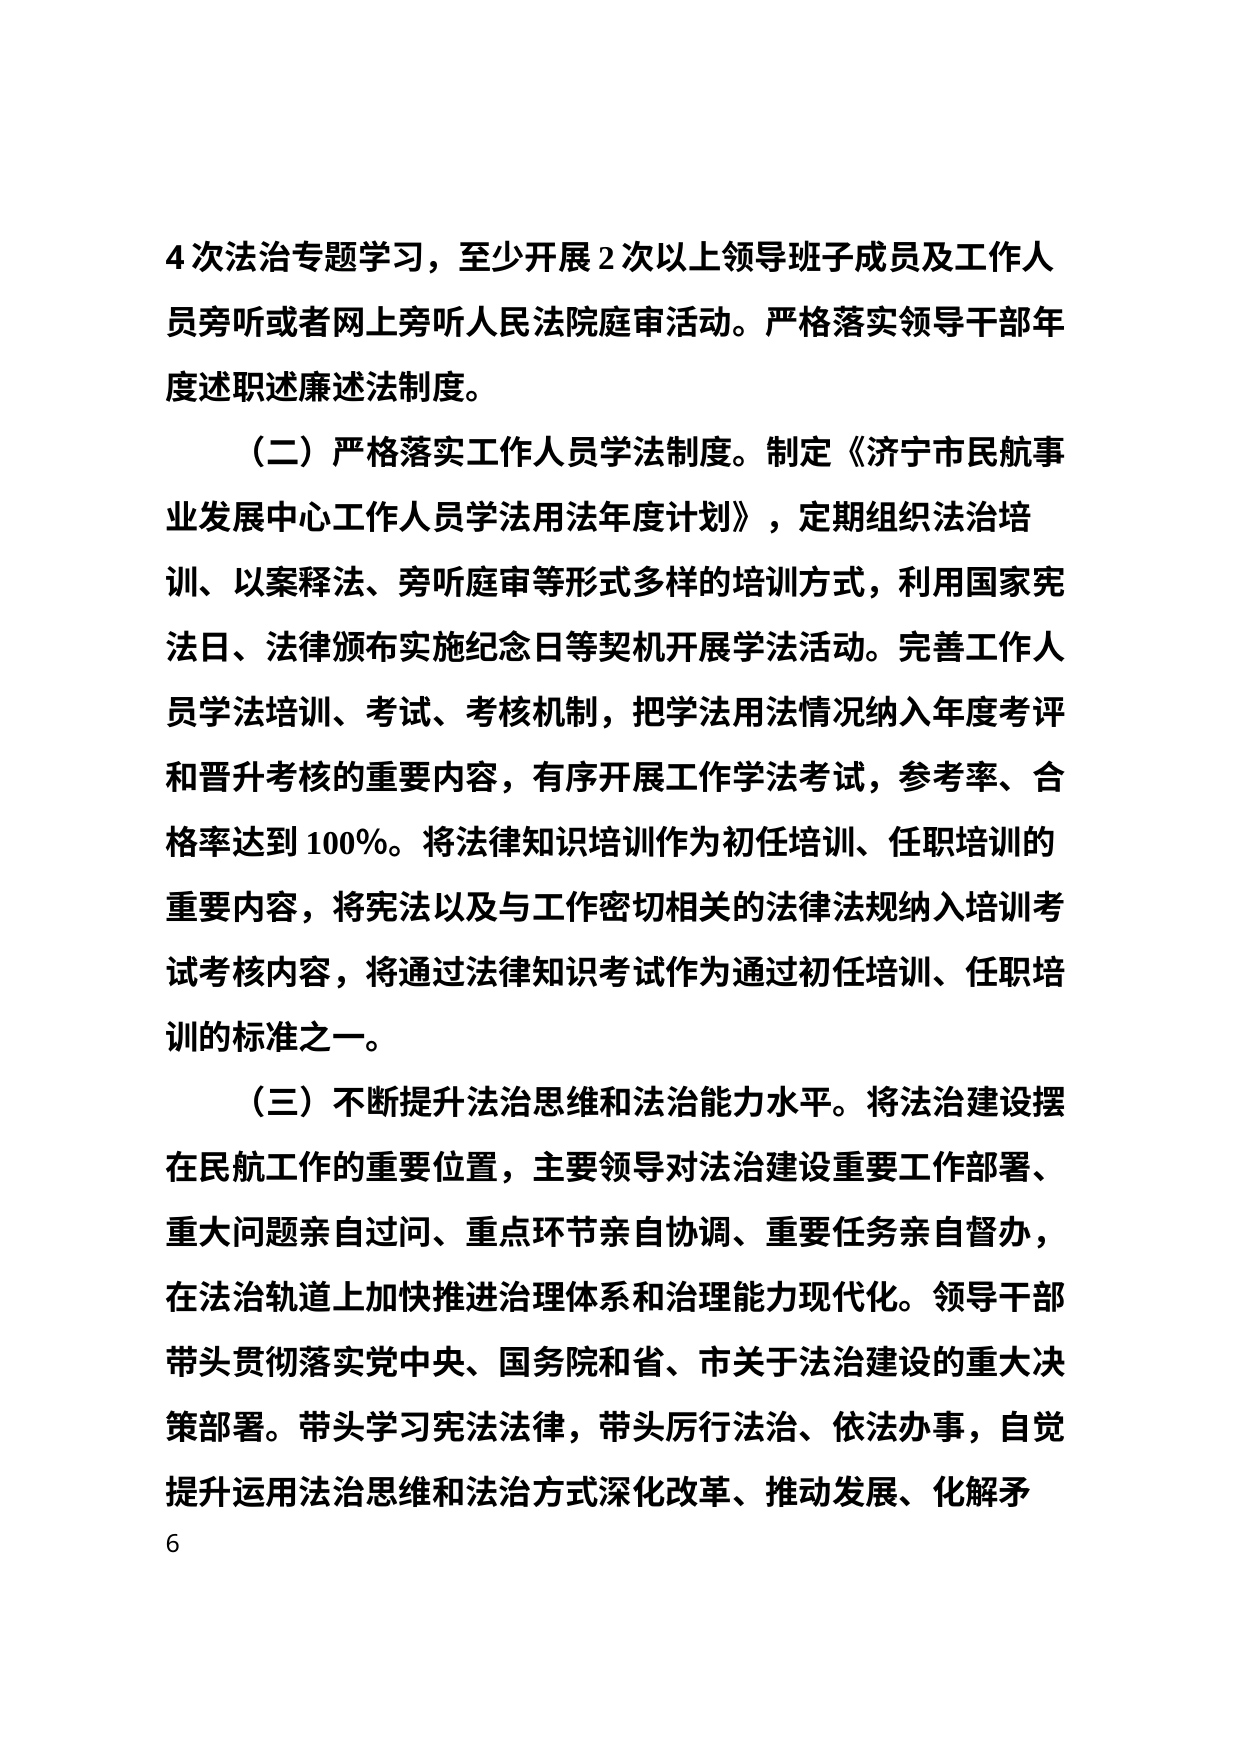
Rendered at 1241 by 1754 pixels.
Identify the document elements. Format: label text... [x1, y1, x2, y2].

text （二）严格落实工作人员学法制度。制定《济宁市民航事业发展中心工作人员学法用法年度计划》，定期组织法治培训、以案释法、旁听庭审等形式多样的培训方式，利用国家宪法日、法律颁布实施纪念日等契机开展学法活动。完善工作人员学法培训、考试、考核机制，把学法用法情况纳入年度考评和晋升考核的重要内容，有序开展工作学法考试，参考率、合格率达到100％。将法律知识培训作为初任培训、任职培训的重要内容，将宪法以及与工作密切相关的法律法规纳入培训考试考核内容，将通过法律知识考试作为通过初任培训、任职培训的标准之一。 [165, 417, 1087, 1067]
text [165, 222, 1087, 417]
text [165, 1067, 1087, 1522]
